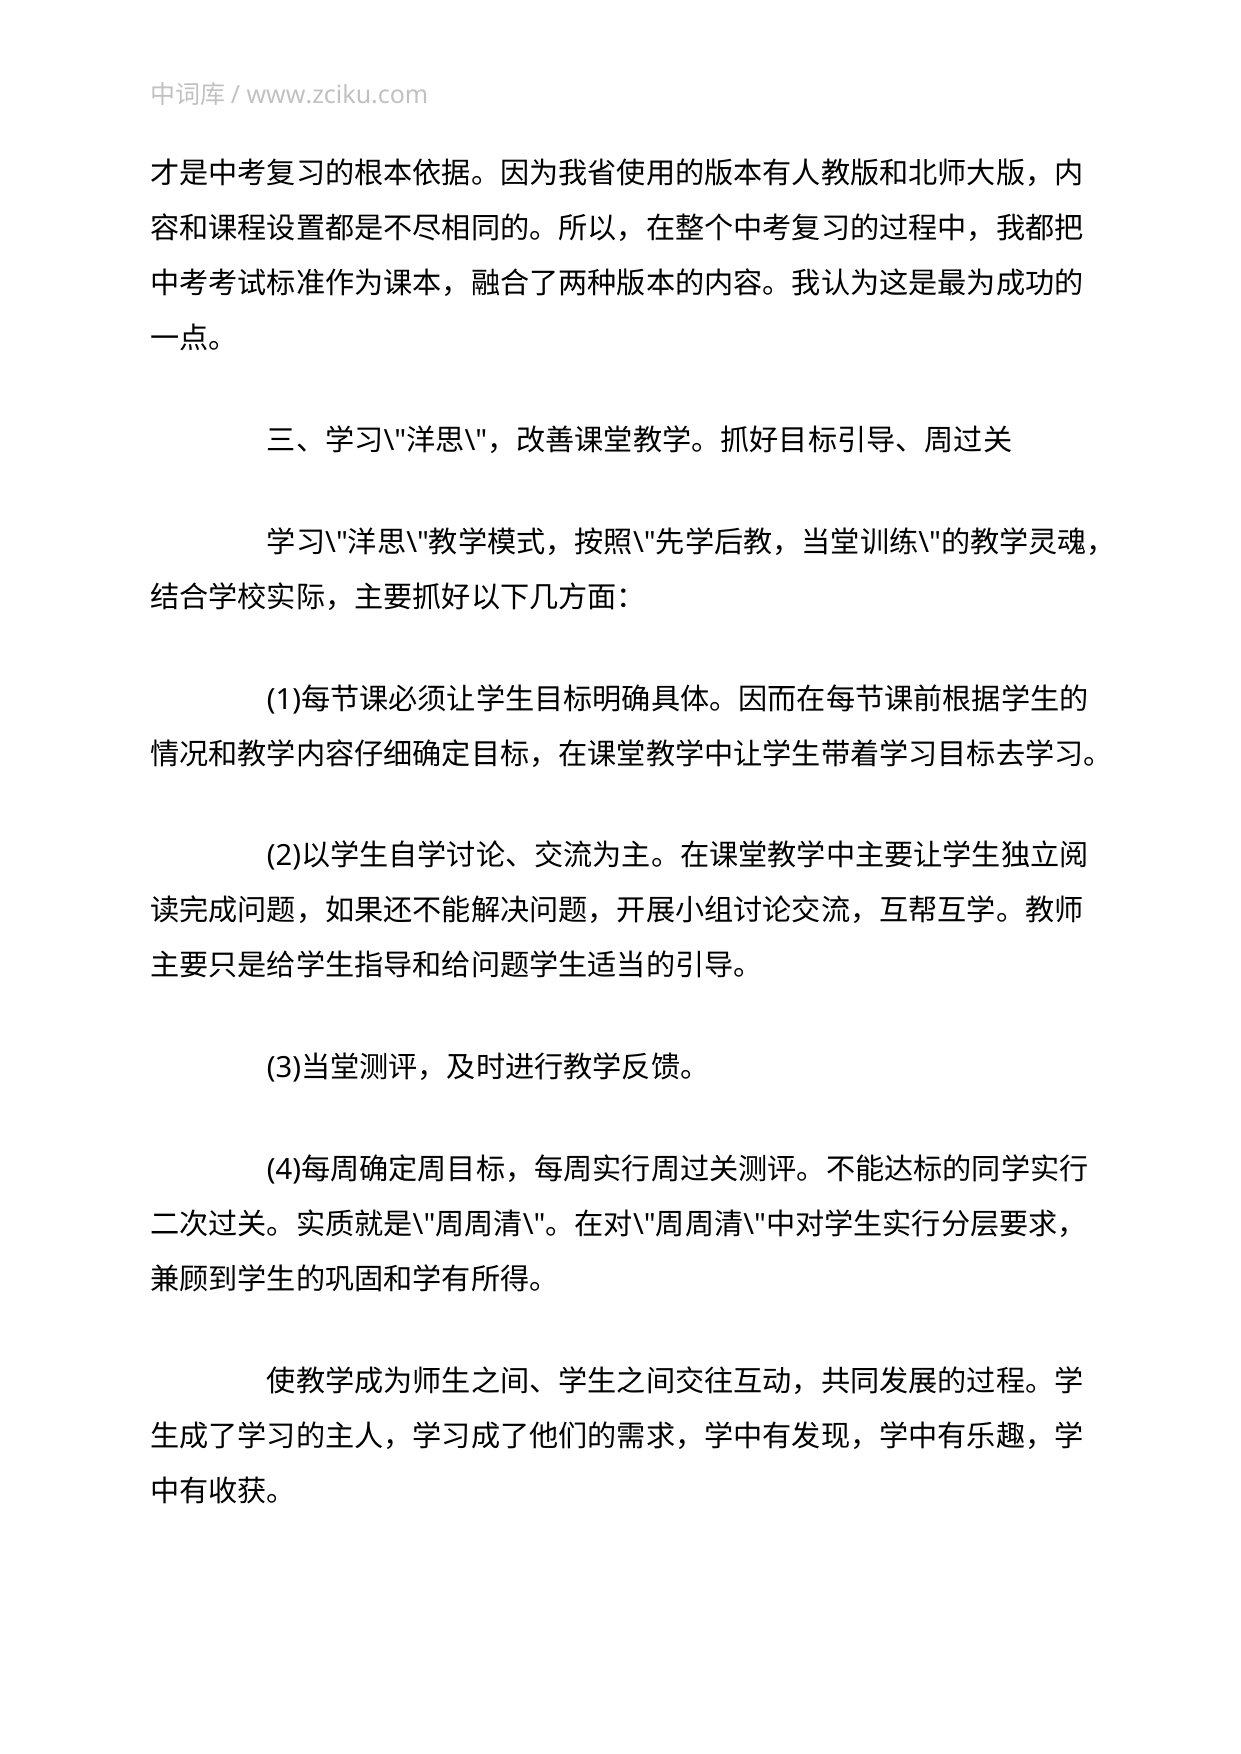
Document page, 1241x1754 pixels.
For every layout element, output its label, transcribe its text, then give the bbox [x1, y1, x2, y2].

text 三、学习\"洋思\"，改善课堂教学。抓好目标引导、周过关 [150, 416, 1090, 459]
text 使教学成为师生之间、学生之间交往互动，共同发展的过程。学生成了学习的主人，学习成了他们的需求，学中有发现，学中有乐趣，学中有收获。 [150, 1357, 1090, 1509]
text 学习\"洋思\"教学模式，按照\"先学后教，当堂训练\"的教学灵魂，结合学校实际，主要抓好以下几方面： [150, 518, 1090, 616]
text (4)每周确定周目标，每周实行周过关测评。不能达标的同学实行二次过关。实质就是\"周周清\"。在对\"周周清\"中对学生实行分层要求，兼顾到学生的巩固和学有所得。 [150, 1146, 1090, 1298]
text (3)当堂测评，及时进行教学反馈。 [150, 1044, 1090, 1086]
text (2)以学生自学讨论、交流为主。在课堂教学中主要让学生独立阅读完成问题，如果还不能解决问题，开展小组讨论交流，互帮互学。教师主要只是给学生指导和给问题学生适当的引导。 [150, 832, 1090, 984]
text (1)每节课必须让学生目标明确具体。因而在每节课前根据学生的情况和教学内容仔细确定目标，在课堂教学中让学生带着学习目标去学习。 [150, 675, 1090, 772]
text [150, 150, 1090, 357]
